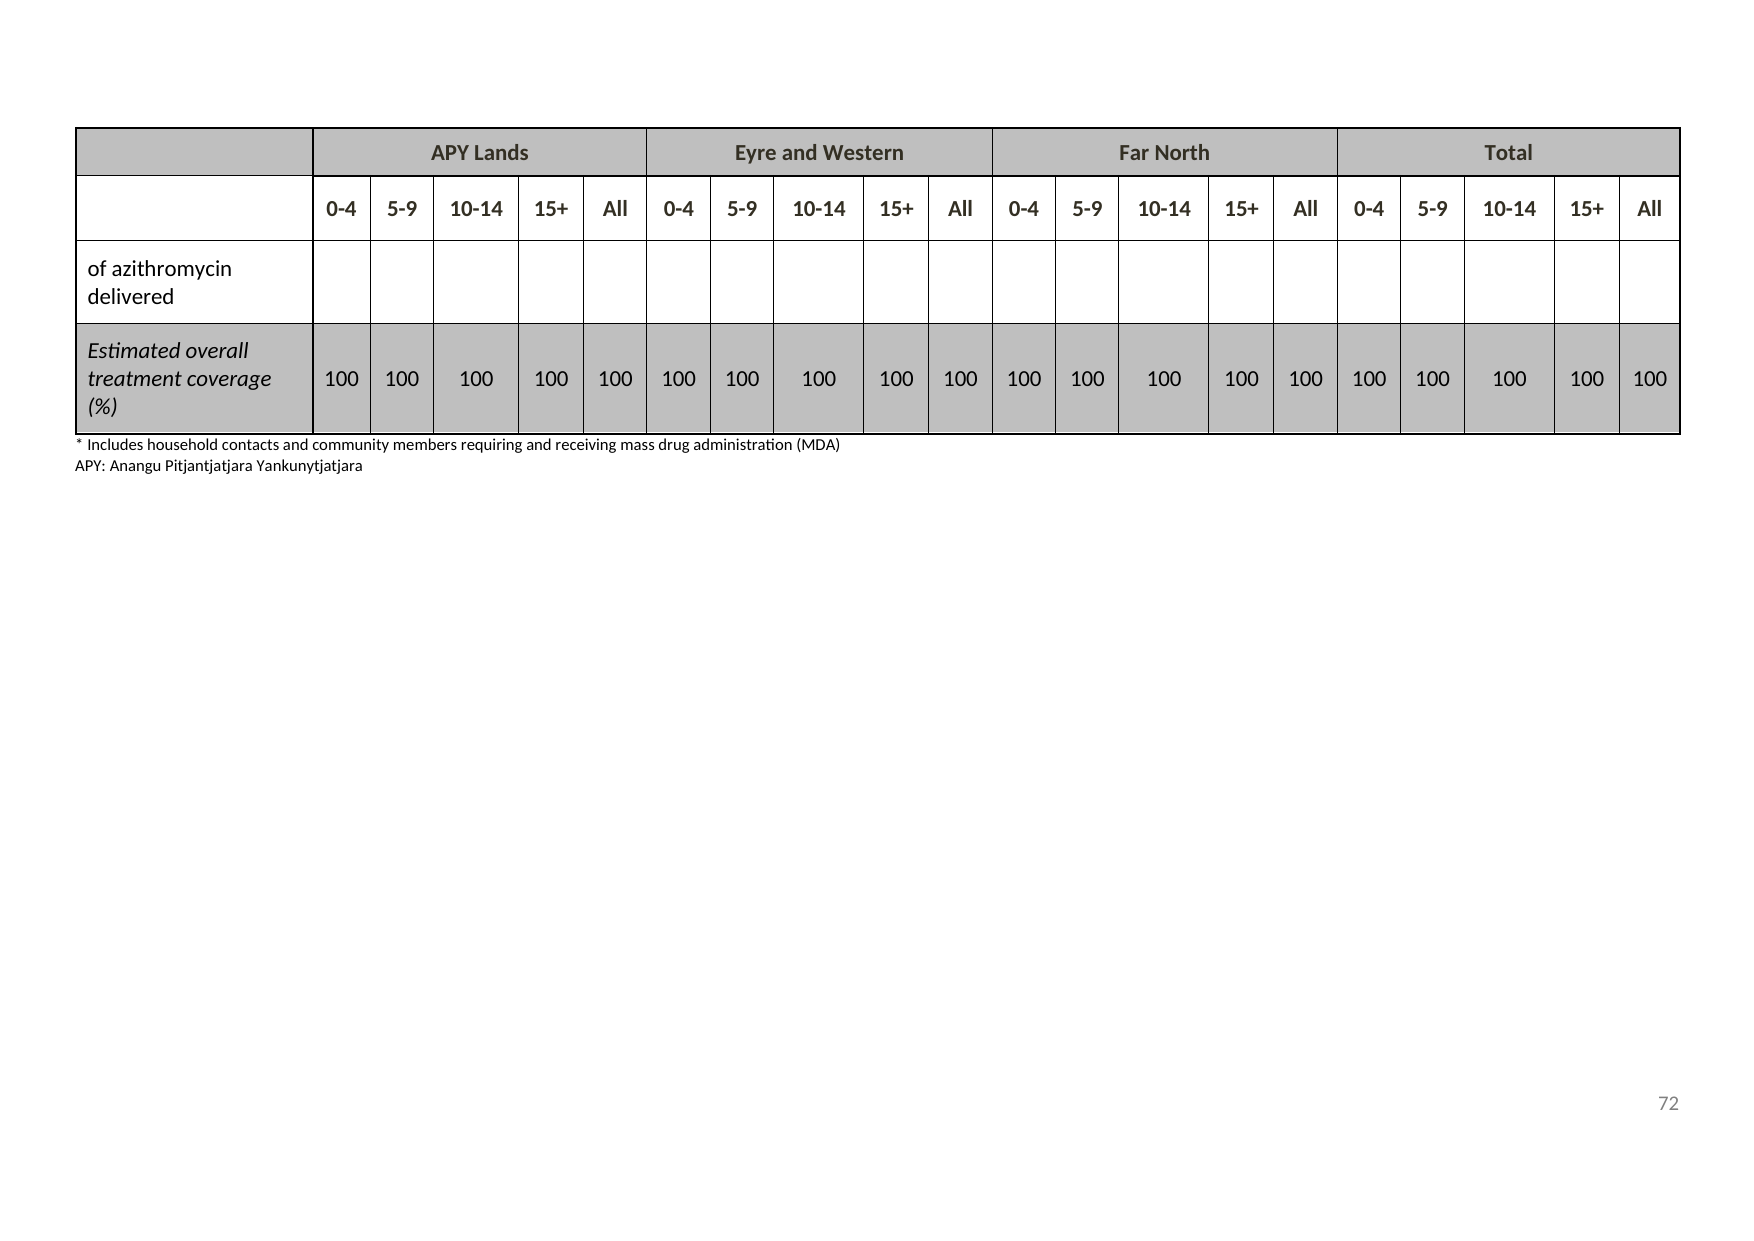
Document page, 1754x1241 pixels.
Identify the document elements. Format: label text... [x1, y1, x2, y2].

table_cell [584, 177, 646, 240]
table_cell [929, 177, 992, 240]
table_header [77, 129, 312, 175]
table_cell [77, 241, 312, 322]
text * Includes household contacts and community members requiring and receiving mass drug administration (MDA) [75, 435, 1679, 455]
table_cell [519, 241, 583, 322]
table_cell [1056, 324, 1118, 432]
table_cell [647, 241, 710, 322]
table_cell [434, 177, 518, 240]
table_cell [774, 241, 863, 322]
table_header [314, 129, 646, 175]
text APY: Anangu Pitjantjatjara Yankunytjatjara [75, 455, 1679, 475]
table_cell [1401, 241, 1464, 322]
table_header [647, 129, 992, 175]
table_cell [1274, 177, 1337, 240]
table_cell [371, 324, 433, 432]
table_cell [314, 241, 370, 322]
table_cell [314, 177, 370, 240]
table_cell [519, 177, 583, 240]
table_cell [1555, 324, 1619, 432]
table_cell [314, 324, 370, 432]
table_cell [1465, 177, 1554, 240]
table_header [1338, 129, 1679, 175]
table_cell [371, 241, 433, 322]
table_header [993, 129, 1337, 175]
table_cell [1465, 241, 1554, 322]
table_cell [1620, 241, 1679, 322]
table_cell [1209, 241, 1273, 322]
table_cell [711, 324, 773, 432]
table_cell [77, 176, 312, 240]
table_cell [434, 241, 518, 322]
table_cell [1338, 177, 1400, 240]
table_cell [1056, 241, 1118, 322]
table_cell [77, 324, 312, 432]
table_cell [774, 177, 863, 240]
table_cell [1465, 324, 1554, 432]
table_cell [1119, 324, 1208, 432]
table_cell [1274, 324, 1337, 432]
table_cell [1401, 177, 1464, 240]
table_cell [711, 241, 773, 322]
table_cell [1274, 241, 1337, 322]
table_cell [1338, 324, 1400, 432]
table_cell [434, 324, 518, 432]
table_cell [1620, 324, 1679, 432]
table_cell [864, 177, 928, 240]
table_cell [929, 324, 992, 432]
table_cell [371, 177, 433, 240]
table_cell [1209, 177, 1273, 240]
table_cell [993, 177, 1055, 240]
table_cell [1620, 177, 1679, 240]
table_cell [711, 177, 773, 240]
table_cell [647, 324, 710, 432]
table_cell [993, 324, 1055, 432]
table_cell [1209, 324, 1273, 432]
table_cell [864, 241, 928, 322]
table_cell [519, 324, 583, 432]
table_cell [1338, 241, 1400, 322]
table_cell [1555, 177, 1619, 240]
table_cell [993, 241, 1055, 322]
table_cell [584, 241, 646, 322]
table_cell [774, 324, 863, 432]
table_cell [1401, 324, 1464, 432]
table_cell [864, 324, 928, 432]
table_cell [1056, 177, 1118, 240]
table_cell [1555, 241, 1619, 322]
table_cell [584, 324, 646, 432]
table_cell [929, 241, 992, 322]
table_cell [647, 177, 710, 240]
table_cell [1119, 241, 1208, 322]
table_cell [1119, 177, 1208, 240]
